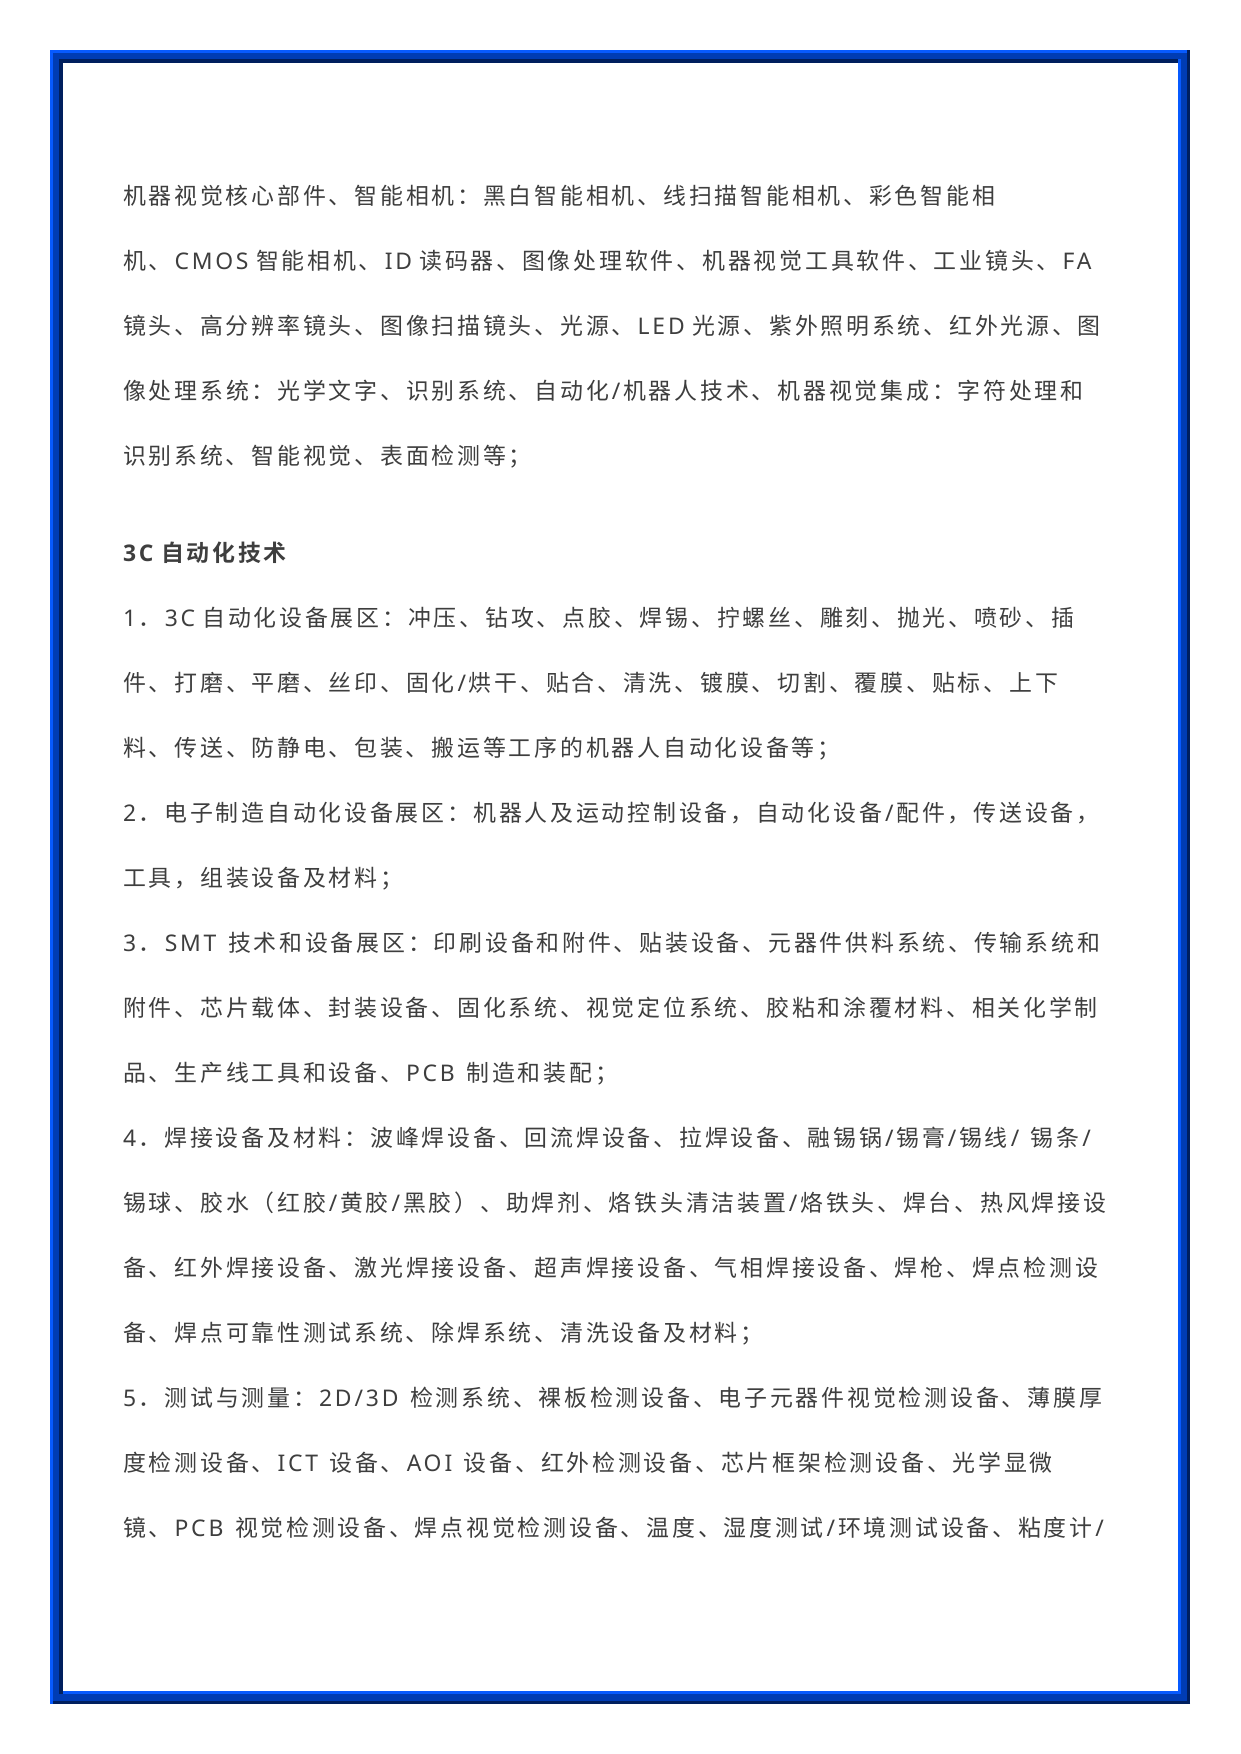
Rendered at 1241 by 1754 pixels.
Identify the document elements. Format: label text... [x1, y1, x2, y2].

text 3．SMT 技术和设备展区：印刷设备和附件、贴装设备、元器件供料系统、传输系统和附件、芯片载体、封装设备、固化系统、视觉定位系统、胶粘和涂覆材料、相关化学制品、生产线工具和设备、PCB 制造和装配； [123, 909, 1108, 1104]
text 2．电子制造自动化设备展区：机器人及运动控制设备，自动化设备/配件，传送设备，工具，组装设备及材料； [123, 779, 1108, 909]
text 4．焊接设备及材料：波峰焊设备、回流焊设备、拉焊设备、融锡锅/锡膏/锡线/ 锡条/锡球、胶水（红胶/黄胶/黑胶）、助焊剂、烙铁头清洁装置/烙铁头、焊台、热风焊接设备、红外焊接设备、激光焊接设备、超声焊接设备、气相焊接设备、焊枪、焊点检测设备、焊点可靠性测试系统、除焊系统、清洗设备及材料； [123, 1104, 1108, 1364]
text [123, 1364, 1108, 1559]
text 机器视觉核心部件、智能相机：黑白智能相机、线扫描智能相机、彩色智能相机、CMOS智能相机、ID读码器、图像处理软件、机器视觉工具软件、工业镜头、FA镜头、高分辨率镜头、图像扫描镜头、光源、LED光源、紫外照明系统、红外光源、图像处理系统：光学文字、识别系统、自动化/机器人技术、机器视觉集成：字符处理和识别系统、智能视觉、表面检测等； [123, 162, 1108, 487]
text 3C自动化技术 [123, 519, 1108, 584]
text 1．3C自动化设备展区：冲压、钻攻、点胶、焊锡、拧螺丝、雕刻、抛光、喷砂、插件、打磨、平磨、丝印、固化/烘干、贴合、清洗、镀膜、切割、覆膜、贴标、上下料、传送、防静电、包装、搬运等工序的机器人自动化设备等； [123, 584, 1108, 779]
